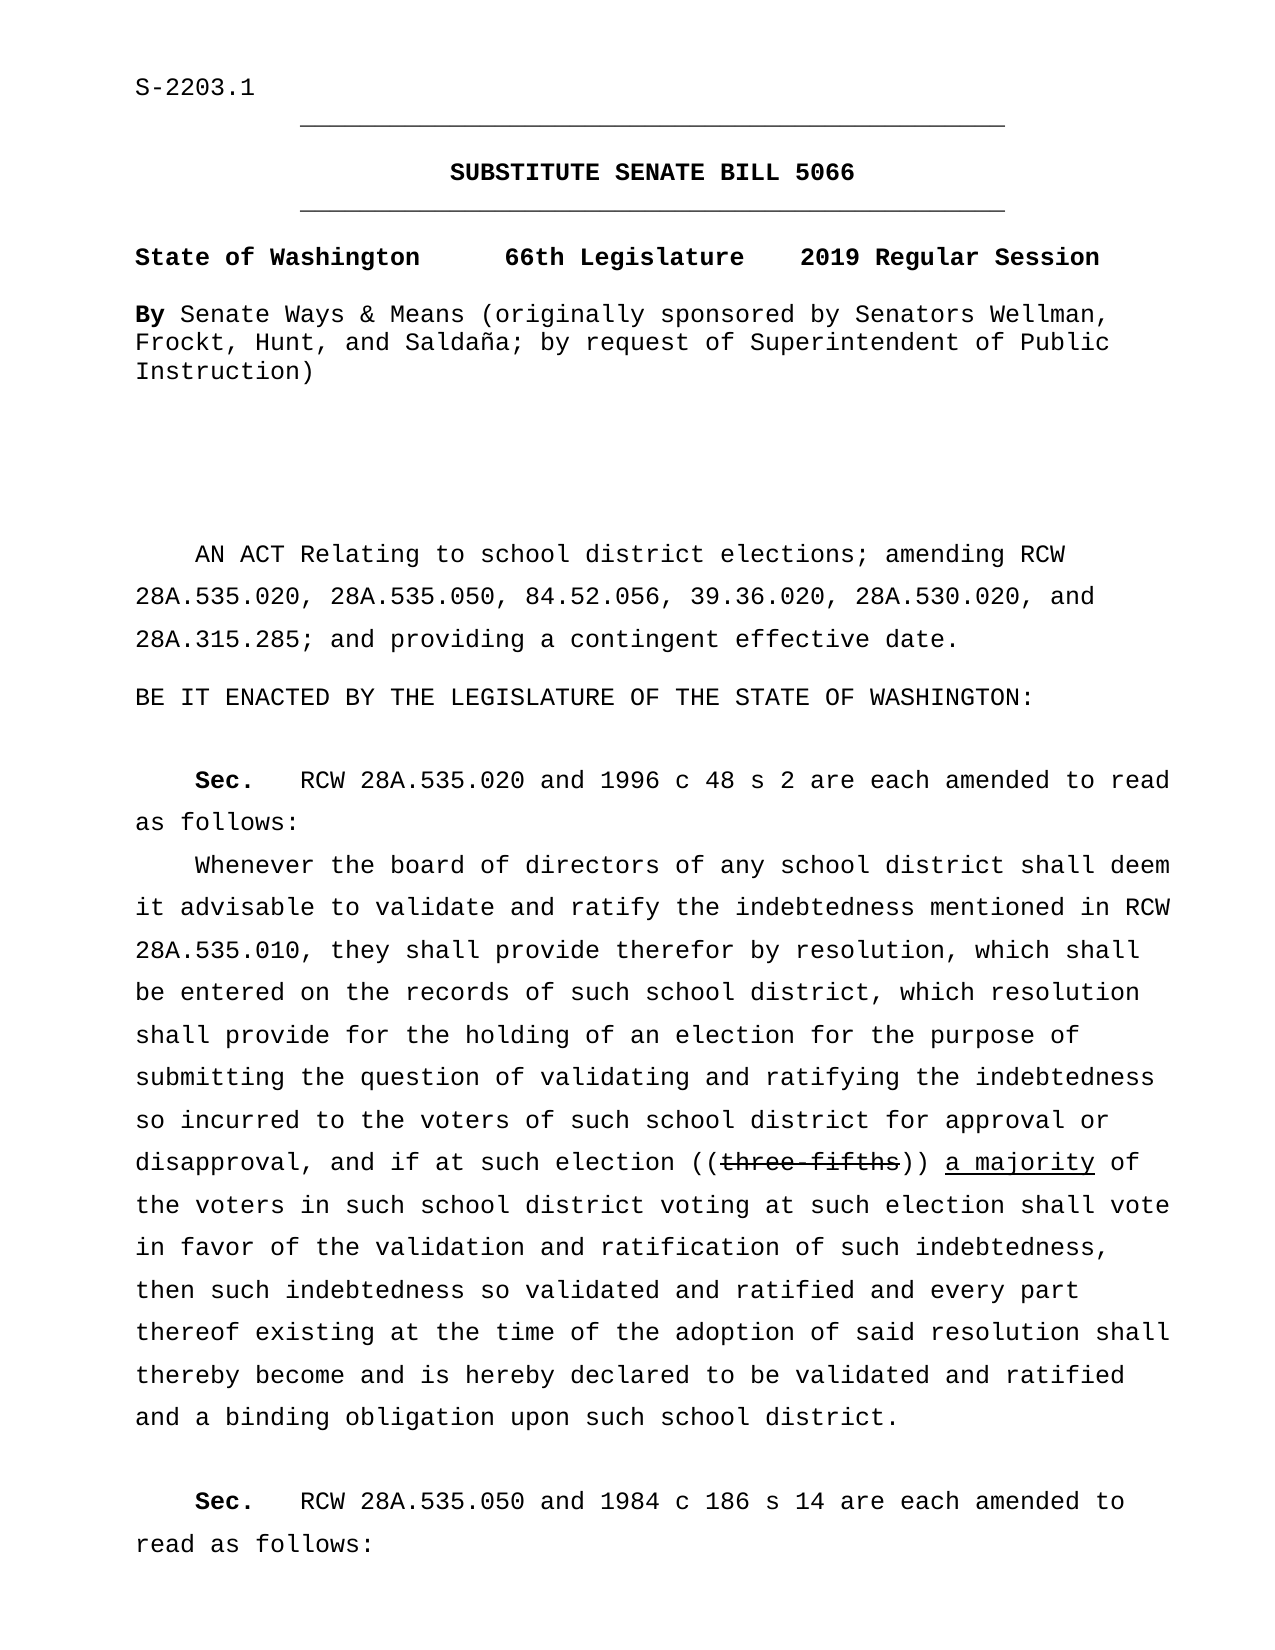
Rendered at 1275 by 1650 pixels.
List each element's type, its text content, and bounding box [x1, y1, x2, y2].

text _______________________________________________ [135, 103, 1170, 132]
text _______________________________________________ [135, 188, 1170, 217]
text AN ACT Relating to school district elections; amending RCW 28A.535.020, 28A.535.050, 84.52.056, 39.36.020, 28A.530.020, and 28A.315.285; and providing a contingent effective date. [135, 528, 1170, 656]
text Whenever the board of directors of any school district shall deem it advisable to validate and ratify the indebtedness mentioned in RCW 28A.535.010, they shall provide therefor by resolution, which shall be entered on the records of such school district, which resolution shall provide for the holding of an election for the purpose of submitting the question of validating and ratifying the indebtedness so incurred to the voters of such school district for approval or disapproval, and if at such election ((three-fifths)) a majority of the voters in such school district voting at such election shall vote in favor of the validation and ratification of such indebtedness, then such indebtedness so validated and ratified and every part thereof existing at the time of the adoption of said resolution shall thereby become and is hereby declared to be validated and ratified and a binding obligation upon such school district. [135, 839, 1170, 1434]
text BE IT ENACTED BY THE LEGISLATURE OF THE STATE OF WASHINGTON: [135, 684, 1170, 712]
text By Senate Ways & Means (originally sponsored by Senators Wellman, Frockt, Hunt, and Saldaña; by request of Superintendent of Public Instruction) [135, 302, 1170, 387]
text Sec. RCW 28A.535.020 and 1996 c 48 s 2 are each amended to read as follows: [135, 754, 1170, 839]
text S-2203.1 [135, 75, 1170, 103]
text State of Washington 66th Legislature 2019 Regular Session [135, 245, 1170, 273]
text Sec. RCW 28A.535.050 and 1984 c 186 s 14 are each amended to read as follows: [135, 1476, 1170, 1561]
text SUBSTITUTE SENATE BILL 5066 [135, 160, 1170, 188]
